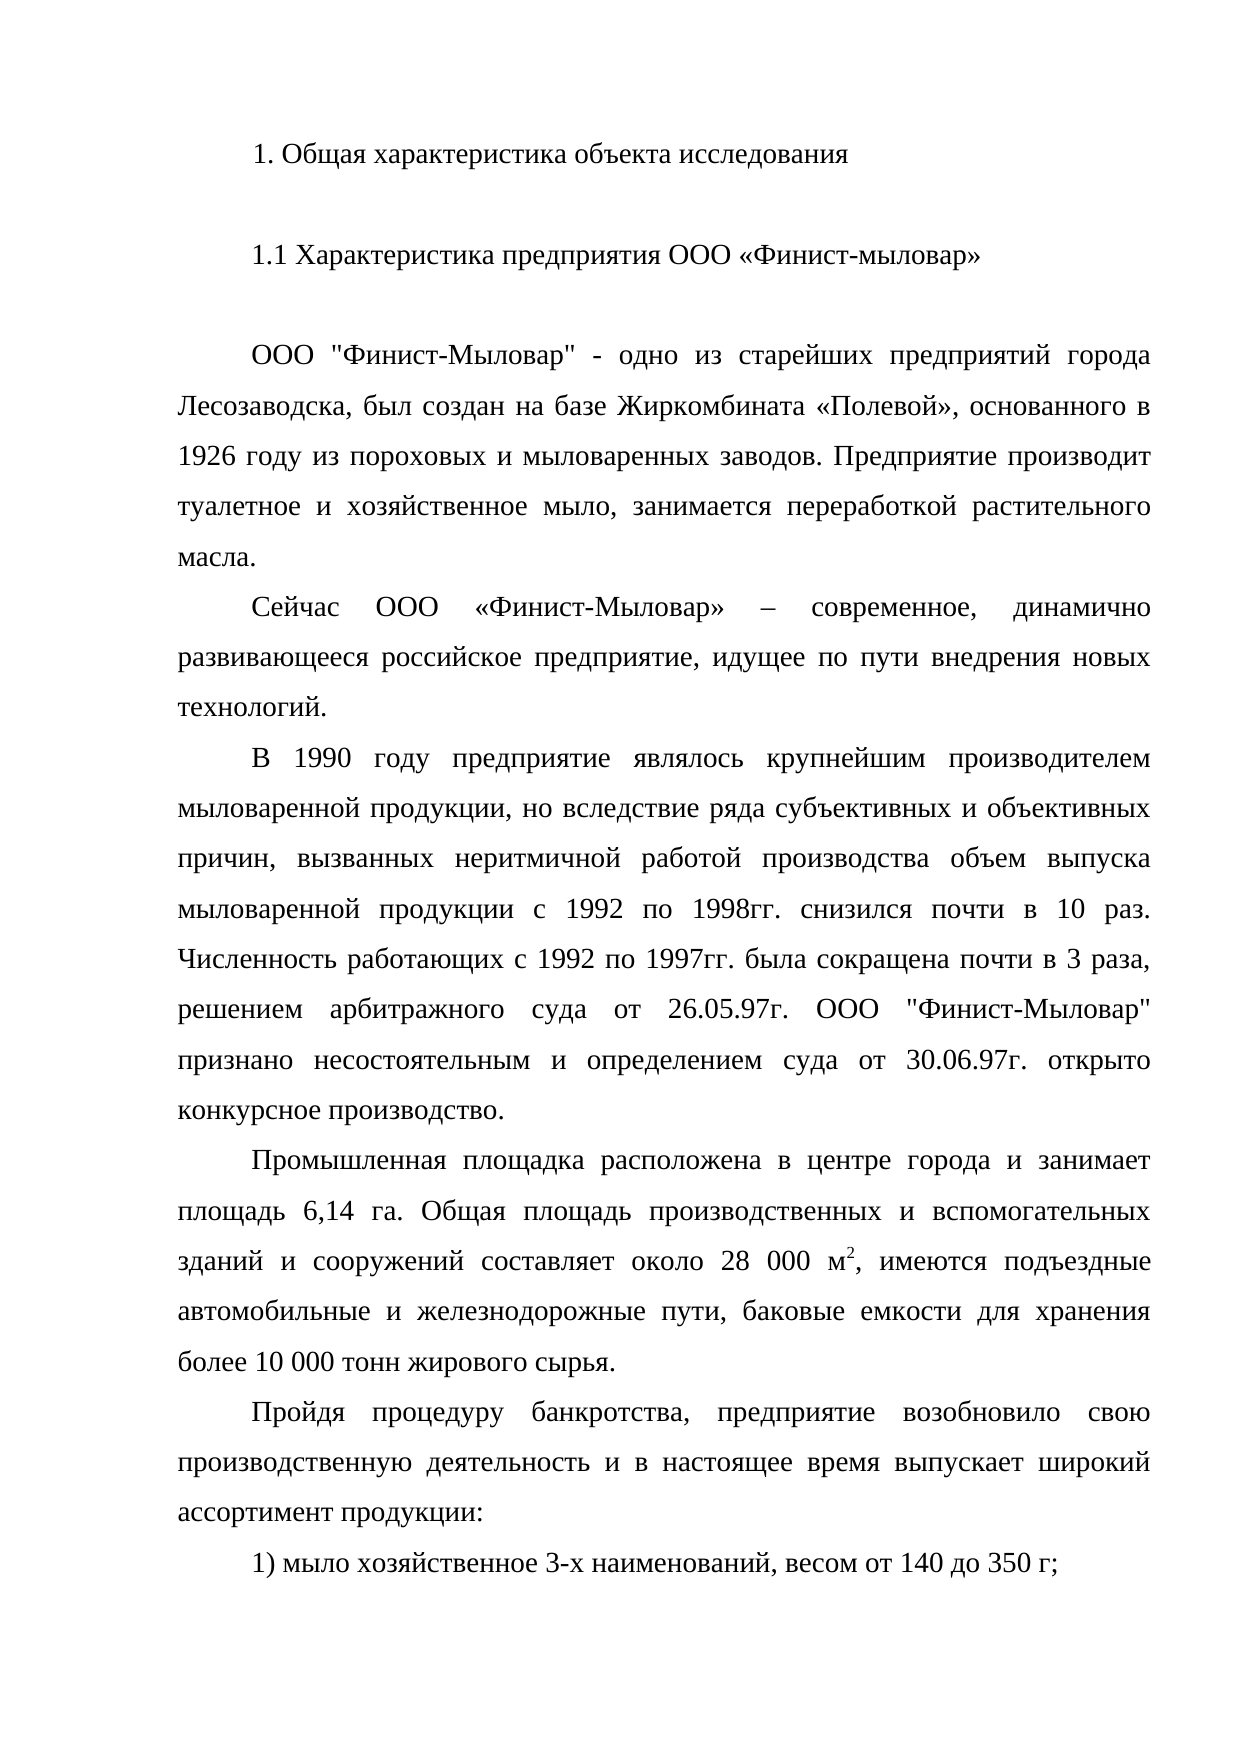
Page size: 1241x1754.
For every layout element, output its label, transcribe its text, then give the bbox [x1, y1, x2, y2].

text Промышленная площадка расположена в центре города и занимает площадь 6,14 га. Общая площадь производственных и вспомогательных зданий и сооружений составляет около 28 000 м2, имеются подъездные автомобильные и железнодорожные пути, баковые емкости для хранения более 10 000 тонн жирового сырья. [177, 1142, 1152, 1377]
text Пройдя процедуру банкротства, предприятие возобновило свою производственную деятельность и в настоящее время выпускает широкий ассортимент продукции: [177, 1394, 1152, 1528]
text Сейчас ООО «Финист-Мыловар» – современное, динамично развивающееся российское предприятие, идущее по пути внедрения новых технологий. [177, 589, 1152, 723]
text В 1990 году предприятие являлось крупнейшим производителем мыловаренной продукции, но вследствие ряда субъективных и объективных причин, вызванных неритмичной работой производства объем выпуска мыловаренной продукции с 1992 по 1998гг. снизился почти в 10 раз. Численность работающих с 1992 по 1997гг. была сокращена почти в 3 раза, решением арбитражного суда от 26.05.97г. ООО "Финист-Мыловар" признано несостоятельным и определением суда от 30.06.97г. открыто конкурсное производство. [177, 740, 1152, 1126]
text 1) мыло хозяйственное 3-х наименований, весом от 140 до 350 г; [177, 1545, 1152, 1578]
text ООО "Финист-Мыловар" - одно из старейших предприятий города Лесозаводска, был создан на базе Жиркомбината «Полевой», основанного в 1926 году из пороховых и мыловаренных заводов. Предприятие производит туалетное и хозяйственное мыло, занимается переработкой растительного масла. [177, 337, 1152, 572]
list 1.1 Характеристика предприятия ООО «Финист-мыловар» [177, 237, 1152, 270]
list 1. Общая характеристика объекта исследования [177, 136, 1152, 170]
